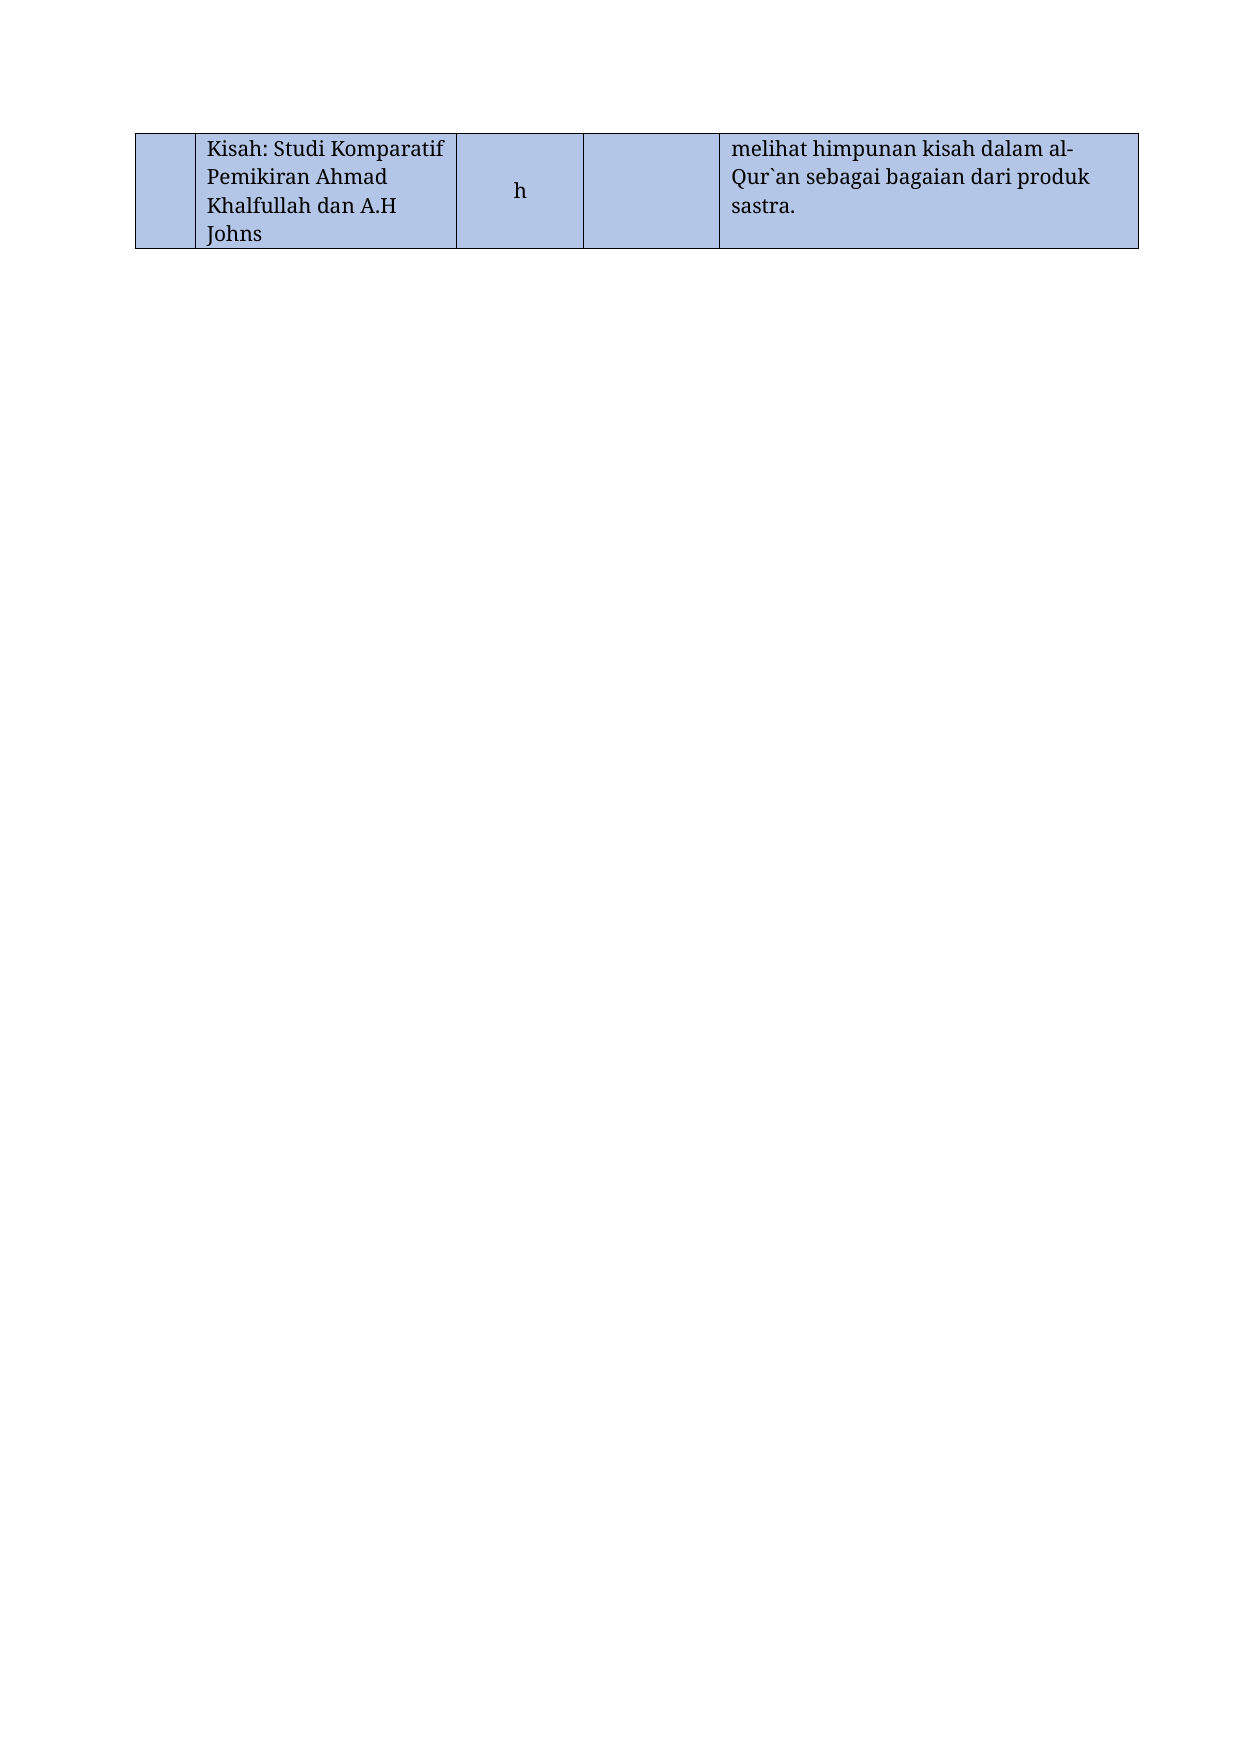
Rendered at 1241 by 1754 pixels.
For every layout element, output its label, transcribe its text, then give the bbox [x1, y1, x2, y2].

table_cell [196, 134, 456, 248]
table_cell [720, 134, 1138, 248]
table_cell 7 [136, 134, 195, 248]
table_cell 2020 [584, 134, 719, 248]
table_cell Nuzul Fitriansyah [457, 134, 583, 248]
